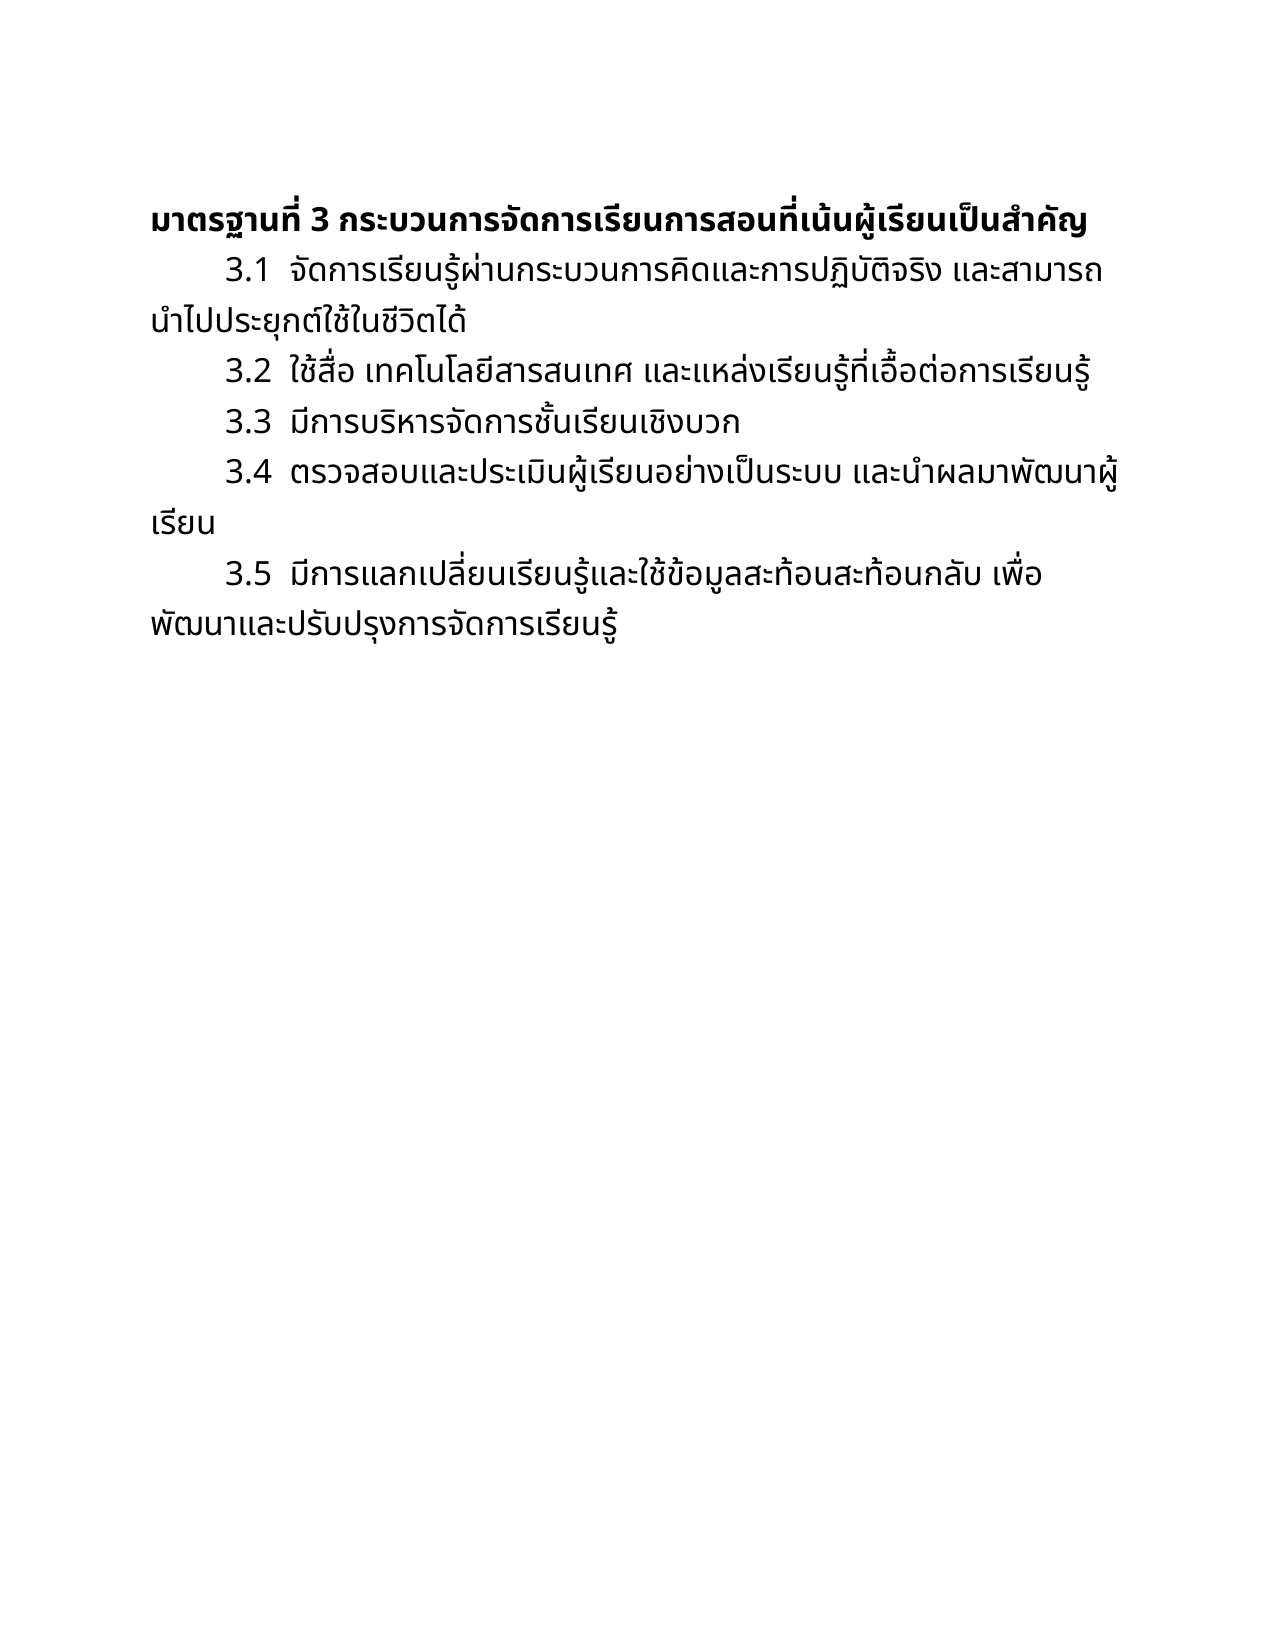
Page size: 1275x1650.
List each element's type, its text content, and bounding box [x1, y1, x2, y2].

text 3.4 ตรวจสอบและประเมินผู้เรียนอย่างเป็นระบบ และนำผลมาพัฒนาผู้เรียน [150, 448, 1125, 549]
list มาตรฐานที่ 3 กระบวนการจัดการเรียนการสอนที่เน้นผู้เรียนเป็นสำคัญ [150, 195, 1125, 246]
text 3.2 ใช้สื่อ เทคโนโลยีสารสนเทศ และแหล่งเรียนรู้ที่เอื้อต่อการเรียนรู้ [150, 347, 1125, 398]
text 3.5 มีการแลกเปลี่ยนเรียนรู้และใช้ข้อมูลสะท้อนสะท้อนกลับ เพื่อพัฒนาและปรับปรุงการจัดการเรียนรู้ [150, 549, 1125, 650]
text 3.3 มีการบริหารจัดการชั้นเรียนเชิงบวก [150, 398, 1125, 448]
text 3.1 จัดการเรียนรู้ผ่านกระบวนการคิดและการปฏิบัติจริง และสามารถนำไปประยุกต์ใช้ในชีวิตได้ [150, 246, 1125, 347]
